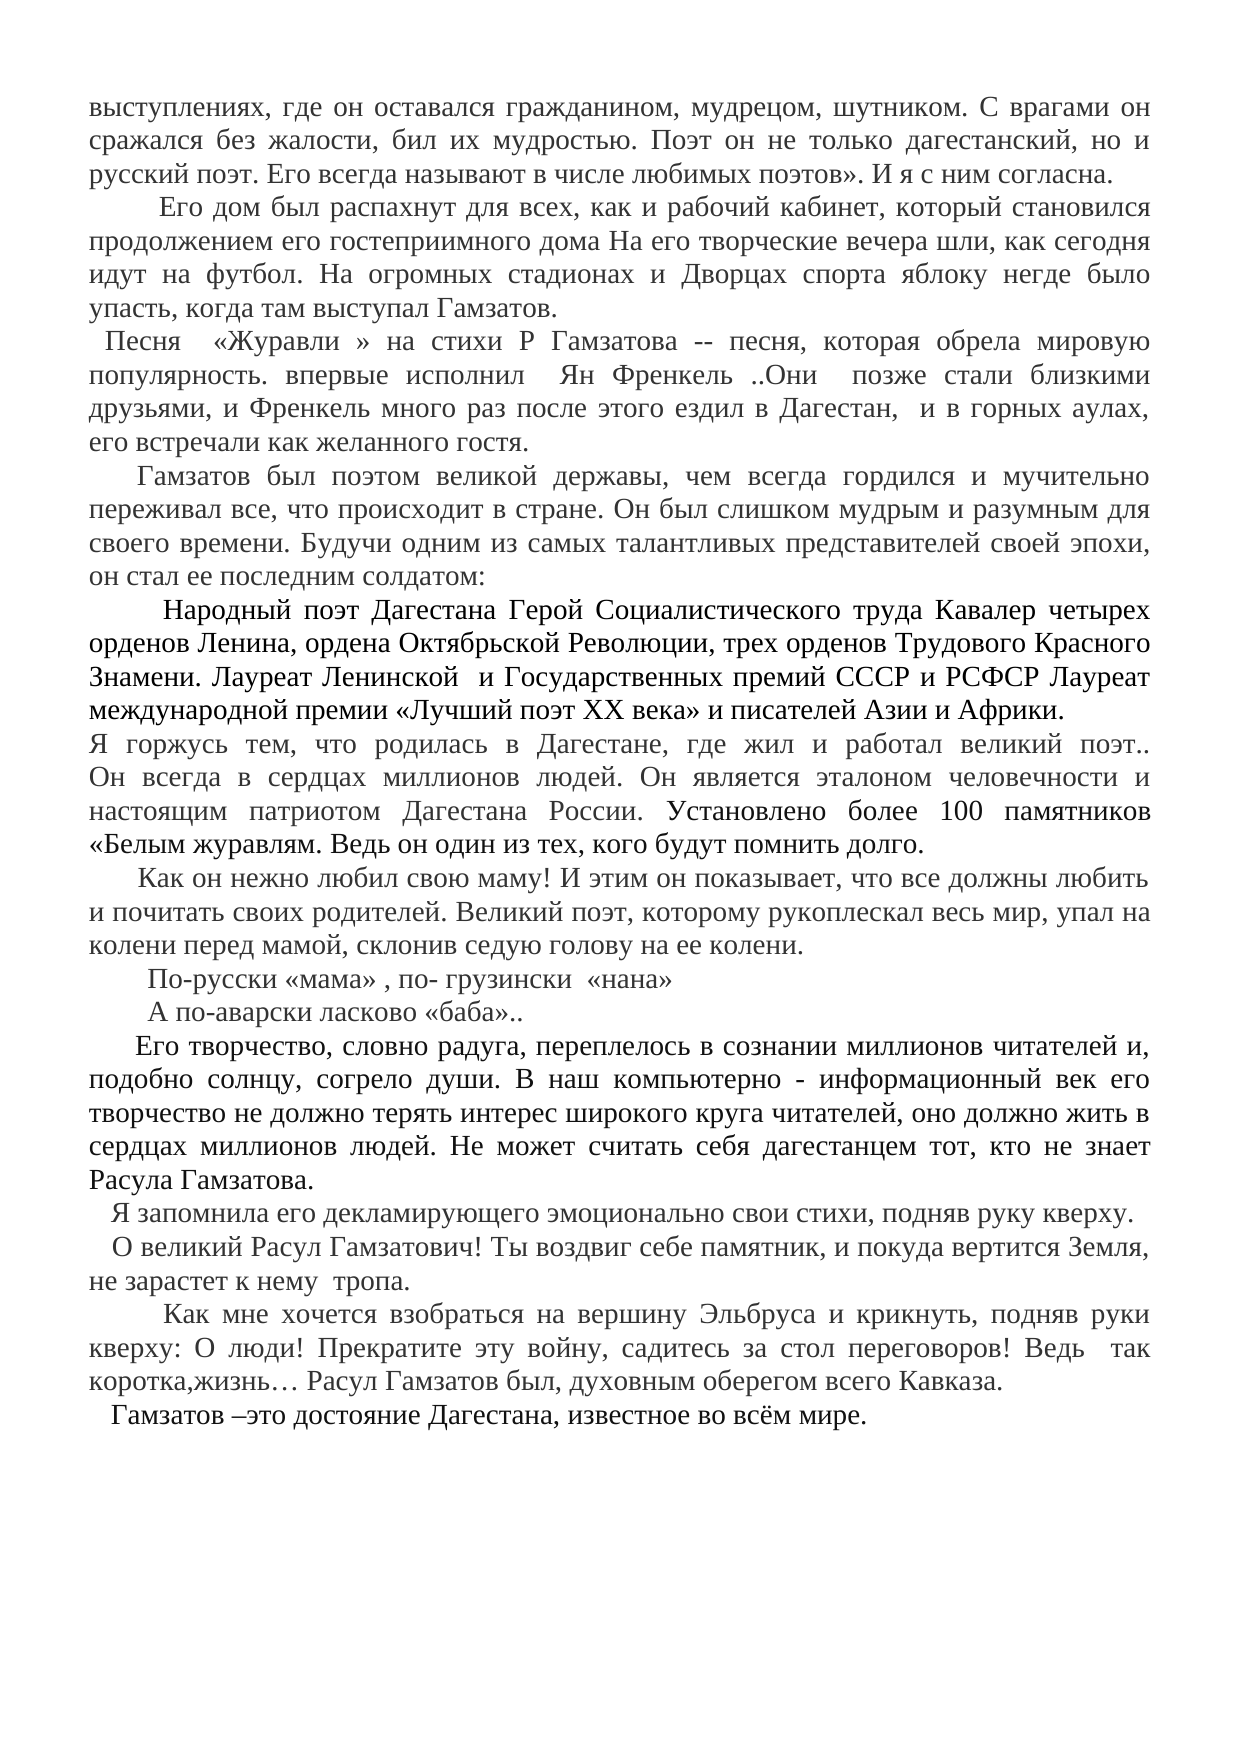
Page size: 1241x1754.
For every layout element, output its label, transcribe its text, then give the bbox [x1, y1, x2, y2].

text Я запомнила его декламирующего эмоционально свои стихи, подняв руку кверху. [89, 1196, 1152, 1229]
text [89, 89, 1152, 189]
text Народный поэт Дагестана Герой Социалистического труда Кавалер четырех орденов Ленина, ордена Октябрьской Революции, трех орденов Трудового Красного Знамени. Лауреат Ленинской и Государственных премий СССР и РСФСР Лауреат международной премии «Лучший поэт XX века» и писателей Азии и Африки. [89, 592, 1152, 726]
text Гамзатов был поэтом великой державы, чем всегда гордился и мучительно переживал все, что происходит в стране. Он был слишком мудрым и разумным для своего времени. Будучи одним из самых талантливых представителей своей эпохи, он стал ее последним солдатом: [89, 458, 1152, 592]
text А по-аварски ласково «баба».. [89, 994, 1152, 1028]
text Его творчество, словно радуга, переплелось в сознании миллионов читателей и, подобно солнцу, согрело души. В наш компьютерно - информационный век его творчество не должно терять интерес широкого круга читателей, оно должно жить в сердцах миллионов людей. Не может считать себя дагестанцем тот, кто не знает Расула Гамзатова. [89, 1028, 1152, 1196]
text Я горжусь тем, что родилась в Дагестане, где жил и работал великий поэт.. Он всегда в сердцах миллионов людей. Он является эталоном человечности и настоящим патриотом Дагестана России. Установлено более 100 памятников «Белым журавлям. Ведь он один из тех, кого будут помнить долго. [89, 726, 1152, 860]
text Его дом был распахнут для всех, как и рабочий кабинет, который становился продолжением его гостеприимного дома На его творческие вечера шли, как сегодня идут на футбол. На огромных стадионах и Дворцах спорта яблоку негде было упасть, когда там выступал Гамзатов. [89, 189, 1152, 323]
text Как он нежно любил свою маму! И этим он показывает, что все должны любить и почитать своих родителей. Великий поэт, которому рукоплескал весь мир, упал на колени перед мамой, склонив седую голову на ее колени. [89, 860, 1152, 961]
text Как мне хочется взобраться на вершину Эльбруса и крикнуть, подняв руки кверху: О люди! Прекратите эту войну, садитесь за стол переговоров! Ведь так коротка,жизнь… Расул Гамзатов был, духовным оберегом всего Кавказа. [89, 1296, 1152, 1397]
text По-русски «мама» , по- грузински «нана» [89, 961, 1152, 994]
text Гамзатов –это достояние Дагестана, известное во всём мире. [89, 1397, 1152, 1430]
text О великий Расул Гамзатович! Ты воздвиг себе памятник, и покуда вертится Земля, не зарастет к нему тропа. [89, 1229, 1152, 1296]
text Песня «Журавли » на стихи Р Гамзатова -- песня, которая обрела мировую популярность. впервые исполнил Ян Френкель ..Они позже стали близкими друзьями, и Френкель много раз после этого ездил в Дагестан, и в горных аулах, его встречали как желанного гостя. [89, 323, 1152, 458]
